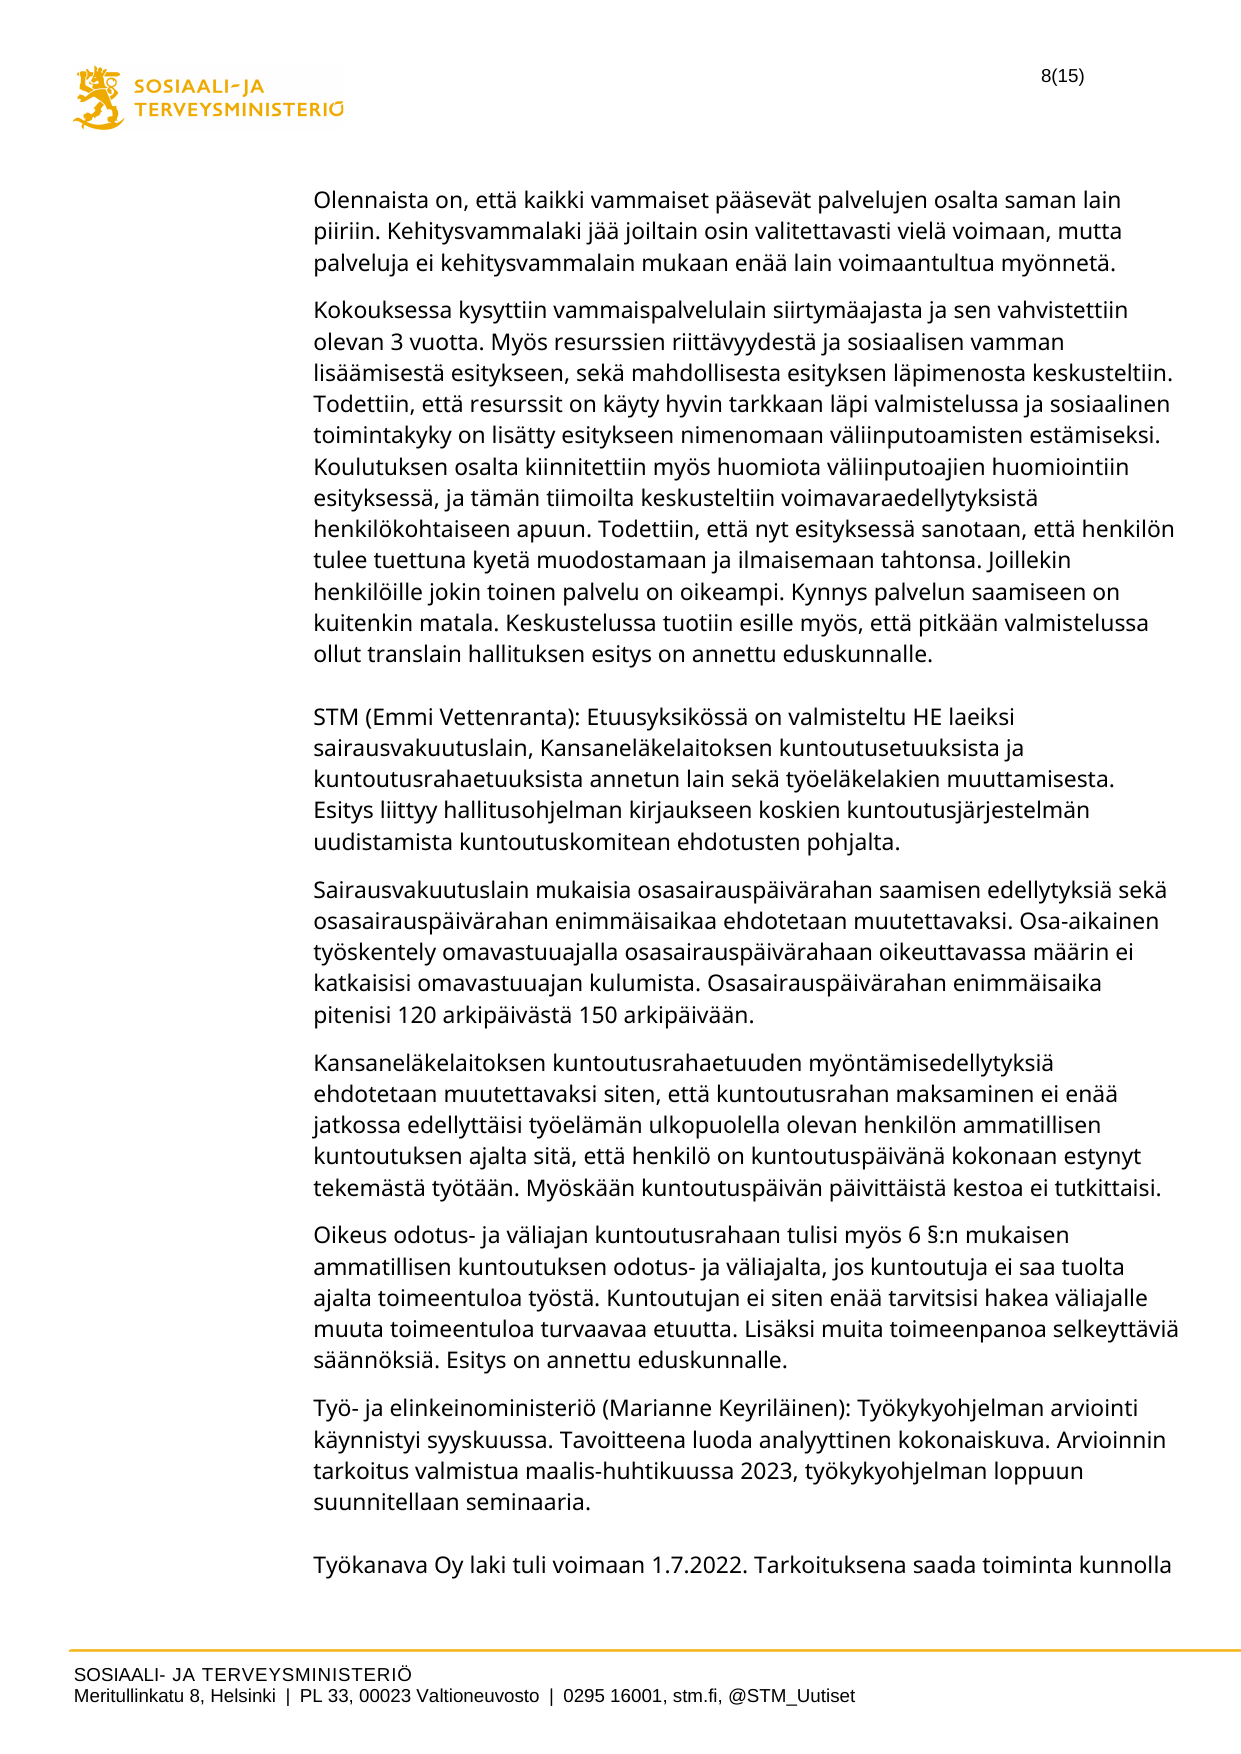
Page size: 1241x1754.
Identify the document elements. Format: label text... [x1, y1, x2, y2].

text Oikeus odotus- ja väliajan kuntoutusrahaan tulisi myös 6 §:n mukaisen ammatillisen kuntoutuksen odotus- ja väliajalta, jos kuntoutuja ei saa tuolta ajalta toimeentuloa työstä. Kuntoutujan ei siten enää tarvitsisi hakea väliajalle muuta toimeentuloa turvaavaa etuutta. Lisäksi muita toimeenpanoa selkeyttäviä säännöksiä. Esitys on annettu eduskunnalle. [313, 1219, 1181, 1376]
text Kansaneläkelaitoksen kuntoutusrahaetuuden myöntämisedellytyksiä ehdotetaan muutettavaksi siten, että kuntoutusrahan maksaminen ei enää jatkossa edellyttäisi työelämän ulkopuolella olevan henkilön ammatillisen kuntoutuksen ajalta sitä, että henkilö on kuntoutuspäivänä kokonaan estynyt tekemästä työtään. Myöskään kuntoutuspäivän päivittäistä kestoa ei tutkittaisi. [313, 1046, 1181, 1203]
picture [72, 65, 344, 130]
text Kokouksessa kysyttiin vammaispalvelulain siirtymäajasta ja sen vahvistettiin olevan 3 vuotta. Myös resurssien riittävyydestä ja sosiaalisen vamman lisäämisestä esitykseen, sekä mahdollisesta esityksen läpimenosta keskusteltiin. Todettiin, että resurssit on käyty hyvin tarkkaan läpi valmistelussa ja sosiaalinen toimintakyky on lisätty esitykseen nimenomaan väliinputoamisten estämiseksi. Koulutuksen osalta kiinnitettiin myös huomiota väliinputoajien huomiointiin esityksessä, ja tämän tiimoilta keskusteltiin voimavaraedellytyksistä henkilökohtaiseen apuun. Todettiin, että nyt esityksessä sanotaan, että henkilön tulee tuettuna kyetä muodostamaan ja ilmaisemaan tahtonsa. Joillekin henkilöille jokin toinen palvelu on oikeampi. Kynnys palvelun saamiseen on kuitenkin matala. Keskustelussa tuotiin esille myös, että pitkään valmistelussa ollut translain hallituksen esitys on annettu eduskunnalle. STM (Emmi Vettenranta): Etuusyksikössä on valmisteltu HE laeiksi sairausvakuutuslain, Kansaneläkelaitoksen kuntoutusetuuksista ja kuntoutusrahaetuuksista annetun lain sekä työeläkelakien muuttamisesta. Esitys liittyy hallitusohjelman kirjaukseen koskien kuntoutusjärjestelmän uudistamista kuntoutuskomitean ehdotusten pohjalta. [313, 294, 1181, 857]
text Sairausvakuutuslain mukaisia osasairauspäivärahan saamisen edellytyksiä sekä osasairauspäivärahan enimmäisaikaa ehdotetaan muutettavaksi. Osa-aikainen työskentely omavastuuajalla osasairauspäivärahaan oikeuttavassa määrin ei katkaisisi omavastuuajan kulumista. Osasairauspäivärahan enimmäisaika pitenisi 120 arkipäivästä 150 arkipäivään. [313, 873, 1181, 1030]
picture [0, 1600, 1241, 1754]
